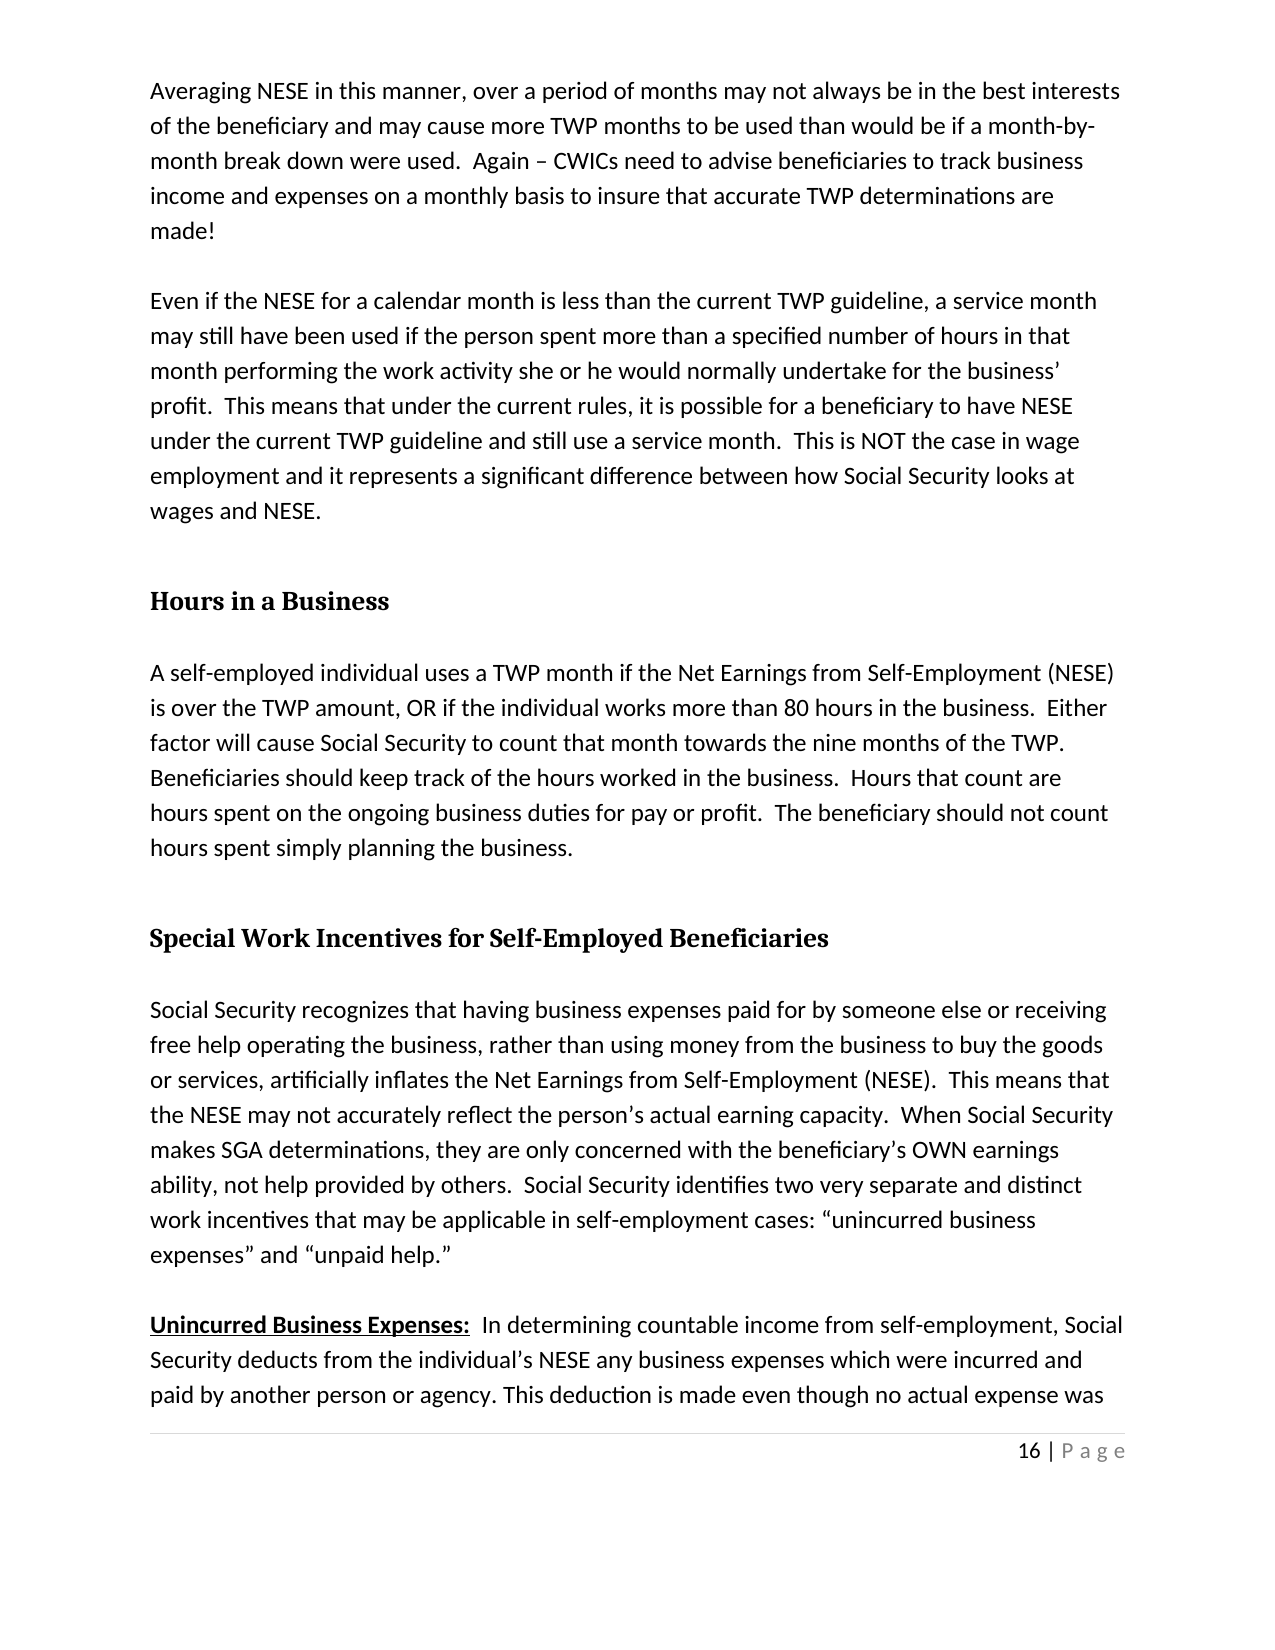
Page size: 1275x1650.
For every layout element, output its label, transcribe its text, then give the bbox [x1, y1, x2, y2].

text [150, 1309, 1125, 1409]
subtitle Hours in a Business [150, 586, 1125, 653]
subtitle Special Work Incentives for Self-Employed Beneficiaries [150, 923, 1125, 954]
text A self-employed individual uses a TWP month if the Net Earnings from Self-Employment (NESE) is over the TWP amount, OR if the individual works more than 80 hours in the business. Either factor will cause Social Security to count that month towards the nine months of the TWP. Beneficiaries should keep track of the hours worked in the business. Hours that count are hours spent on the ongoing business duties for pay or profit. The beneficiary should not count hours spent simply planning the business. [150, 657, 1125, 863]
text Social Security recognizes that having business expenses paid for by someone else or receiving free help operating the business, rather than using money from the business to buy the goods or services, artificially inflates the Net Earnings from Self-Employment (NESE). This means that the NESE may not accurately reflect the person’s actual earning capacity. When Social Security makes SGA determinations, they are only concerned with the beneficiary’s OWN earnings ability, not help provided by others. Social Security identifies two very separate and distinct work incentives that may be applicable in self-employment cases: “unincurred business expenses” and “unpaid help.” [150, 994, 1125, 1269]
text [150, 75, 1125, 246]
text Even if the NESE for a calendar month is less than the current TWP guideline, a service month may still have been used if the person spent more than a specified number of hours in that month performing the work activity she or he would normally undertake for the business’ profit. This means that under the current rules, it is possible for a beneficiary to have NESE under the current TWP guideline and still use a service month. This is NOT the case in wage employment and it represents a significant difference between how Social Security looks at wages and NESE. [150, 285, 1125, 526]
